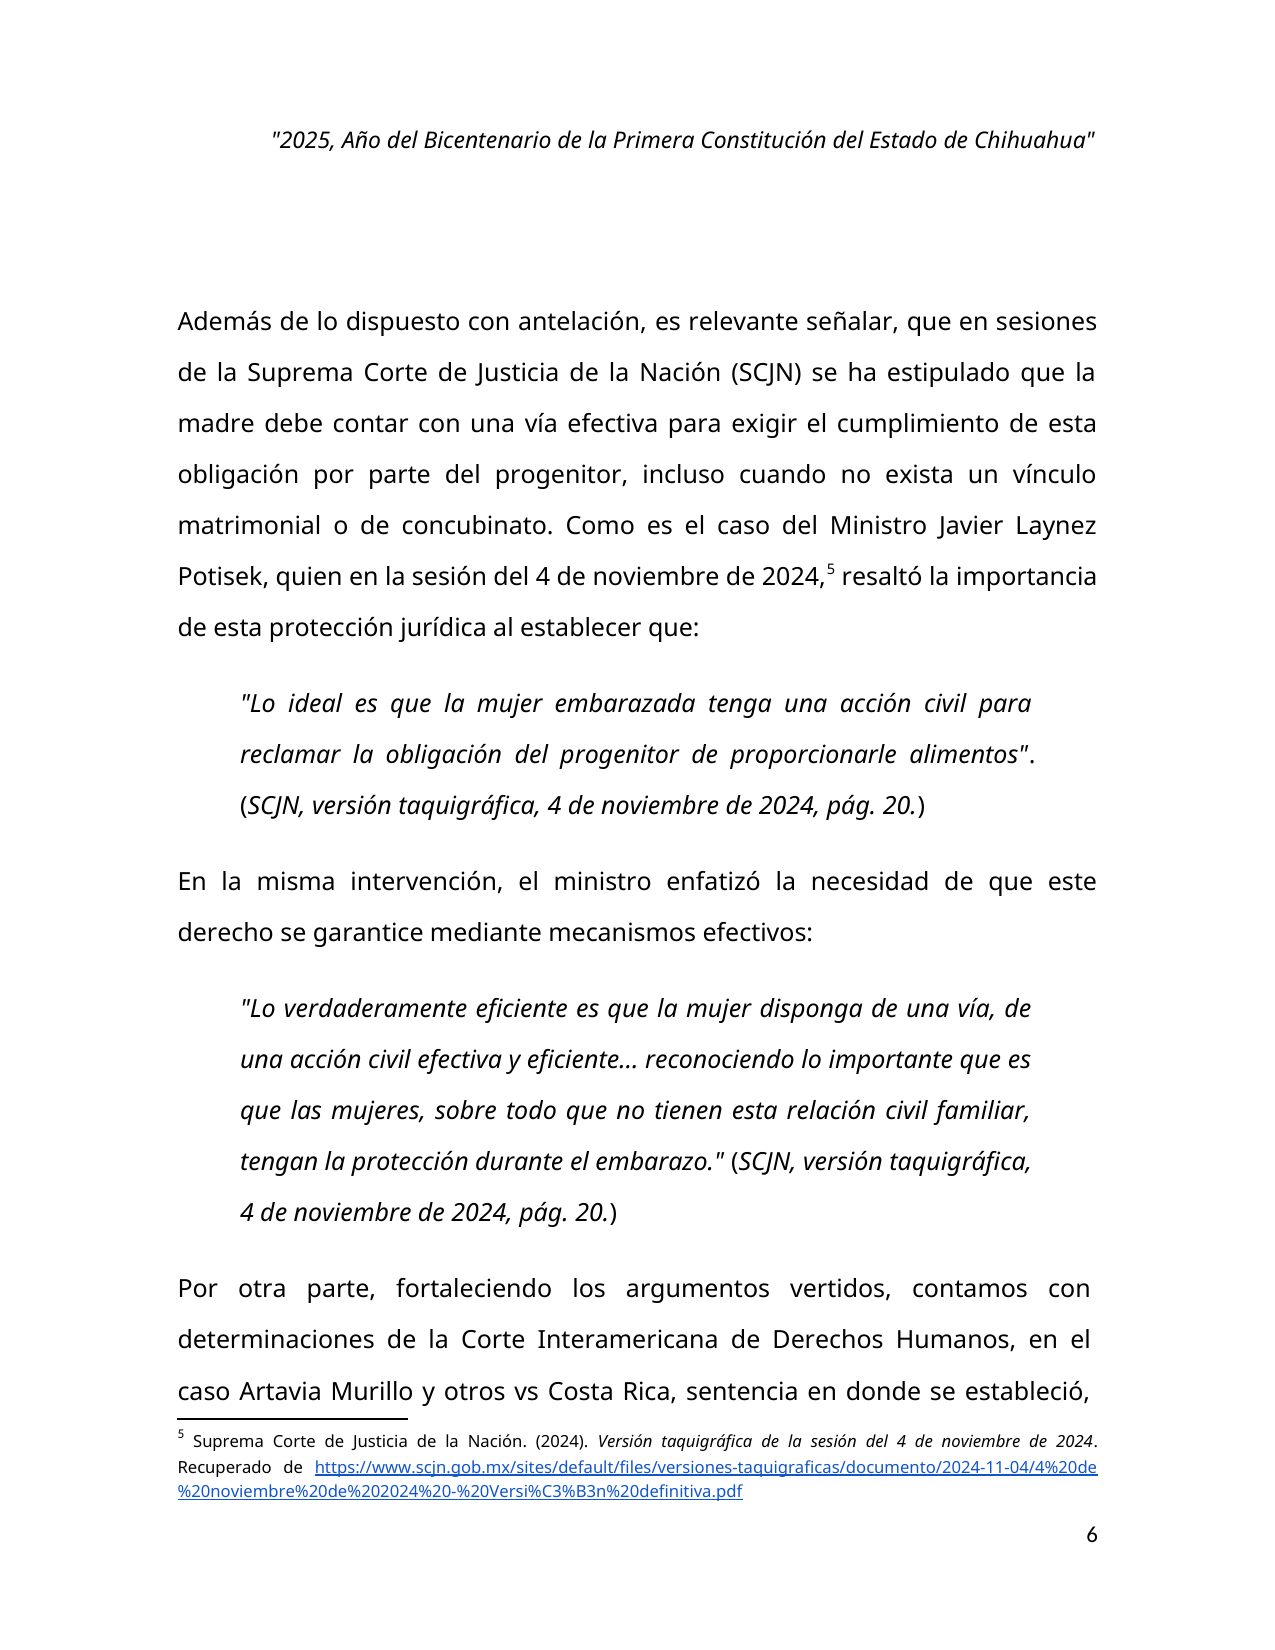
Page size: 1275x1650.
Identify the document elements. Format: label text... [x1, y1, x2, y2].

text Además de lo dispuesto con antelación, es relevante señalar, que en sesiones de la Suprema Corte de Justicia de la Nación (SCJN) se ha estipulado que la madre debe contar con una vía efectiva para exigir el cumplimiento de esta obligación por parte del progenitor, incluso cuando no exista un vínculo matrimonial o de concubinato. Como es el caso del Ministro Javier Laynez Potisek, quien en la sesión del 4 de noviembre de 2024, resaltó la importancia de esta protección jurídica al establecer que: [177, 303, 1098, 644]
text En la misma intervención, el ministro enfatizó la necesidad de que este derecho se garantice mediante mecanismos efectivos: [177, 864, 1098, 949]
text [177, 1271, 1092, 1407]
text "Lo verdaderamente eficiente es que la mujer disponga de una vía, de una acción civil efectiva y eficiente… reconociendo lo importante que es que las mujeres, sobre todo que no tienen esta relación civil familiar, tengan la protección durante el embarazo." (SCJN, versión taquigráfica, 4 de noviembre de 2024, pág. 20.) [240, 991, 1035, 1229]
text "Lo ideal es que la mujer embarazada tenga una acción civil para reclamar la obligación del progenitor de proporcionarle alimentos". (SCJN, versión taquigráfica, 4 de noviembre de 2024, pág. 20.) [240, 686, 1035, 822]
